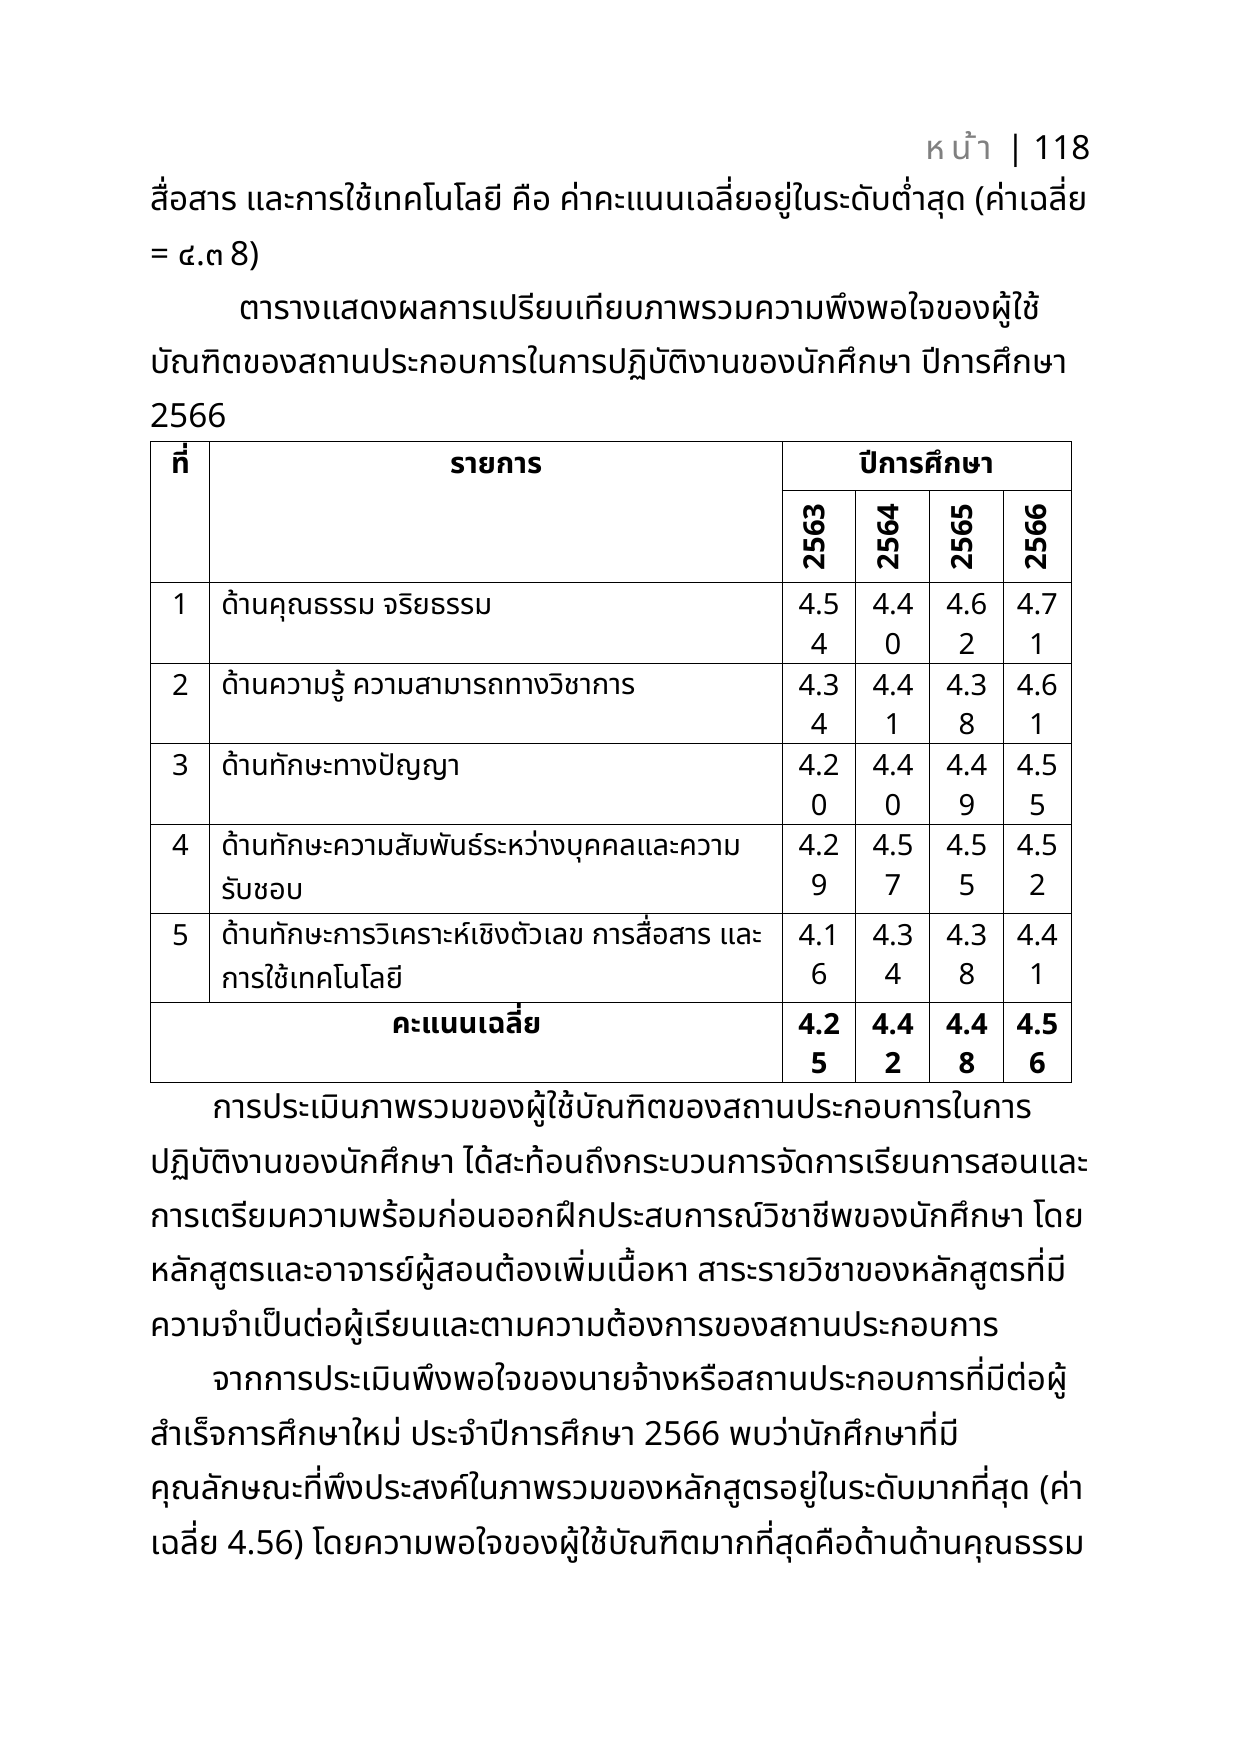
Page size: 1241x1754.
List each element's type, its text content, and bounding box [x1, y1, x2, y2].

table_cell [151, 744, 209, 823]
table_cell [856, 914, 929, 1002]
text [150, 1355, 1090, 1569]
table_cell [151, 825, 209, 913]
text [150, 175, 1090, 280]
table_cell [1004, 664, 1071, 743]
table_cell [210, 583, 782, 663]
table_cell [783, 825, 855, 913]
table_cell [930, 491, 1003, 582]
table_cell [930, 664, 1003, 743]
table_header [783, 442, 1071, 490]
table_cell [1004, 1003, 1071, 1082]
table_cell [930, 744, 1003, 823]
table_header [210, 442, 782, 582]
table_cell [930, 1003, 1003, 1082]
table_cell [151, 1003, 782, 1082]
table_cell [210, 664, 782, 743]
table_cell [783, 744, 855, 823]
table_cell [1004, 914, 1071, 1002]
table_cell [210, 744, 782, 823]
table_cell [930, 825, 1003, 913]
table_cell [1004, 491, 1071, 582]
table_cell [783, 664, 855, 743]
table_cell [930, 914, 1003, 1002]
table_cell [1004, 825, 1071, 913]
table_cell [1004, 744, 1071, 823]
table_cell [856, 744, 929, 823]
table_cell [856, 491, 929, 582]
text ตารางแสดงผลการเปรียบเทียบภาพรวมความพึงพอใจของผู้ใช้บัณฑิตของสถานประกอบการในการปฏิบัติงานของนักศึกษา ปีการศึกษา 2566 [150, 284, 1090, 438]
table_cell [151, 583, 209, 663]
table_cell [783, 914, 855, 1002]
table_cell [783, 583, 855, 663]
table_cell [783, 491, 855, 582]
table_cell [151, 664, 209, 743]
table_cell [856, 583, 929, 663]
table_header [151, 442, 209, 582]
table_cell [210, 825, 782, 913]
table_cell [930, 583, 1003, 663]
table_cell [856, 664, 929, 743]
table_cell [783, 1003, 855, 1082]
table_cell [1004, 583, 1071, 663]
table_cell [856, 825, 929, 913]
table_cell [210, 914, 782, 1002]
text การประเมินภาพรวมของผู้ใช้บัณฑิตของสถานประกอบการในการปฏิบัติงานของนักศึกษา ได้สะท้อนถึงกระบวนการจัดการเรียนการสอนและการเตรียมความพร้อมก่อนออกฝึกประสบการณ์วิชาชีพของนักศึกษา โดยหลักสูตรและอาจารย์ผู้สอนต้องเพิ่มเนื้อหา สาระรายวิชาของหลักสูตรที่มีความจำเป็นต่อผู้เรียนและตามความต้องการของสถานประกอบการ [150, 1083, 1090, 1351]
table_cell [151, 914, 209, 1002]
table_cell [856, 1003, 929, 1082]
